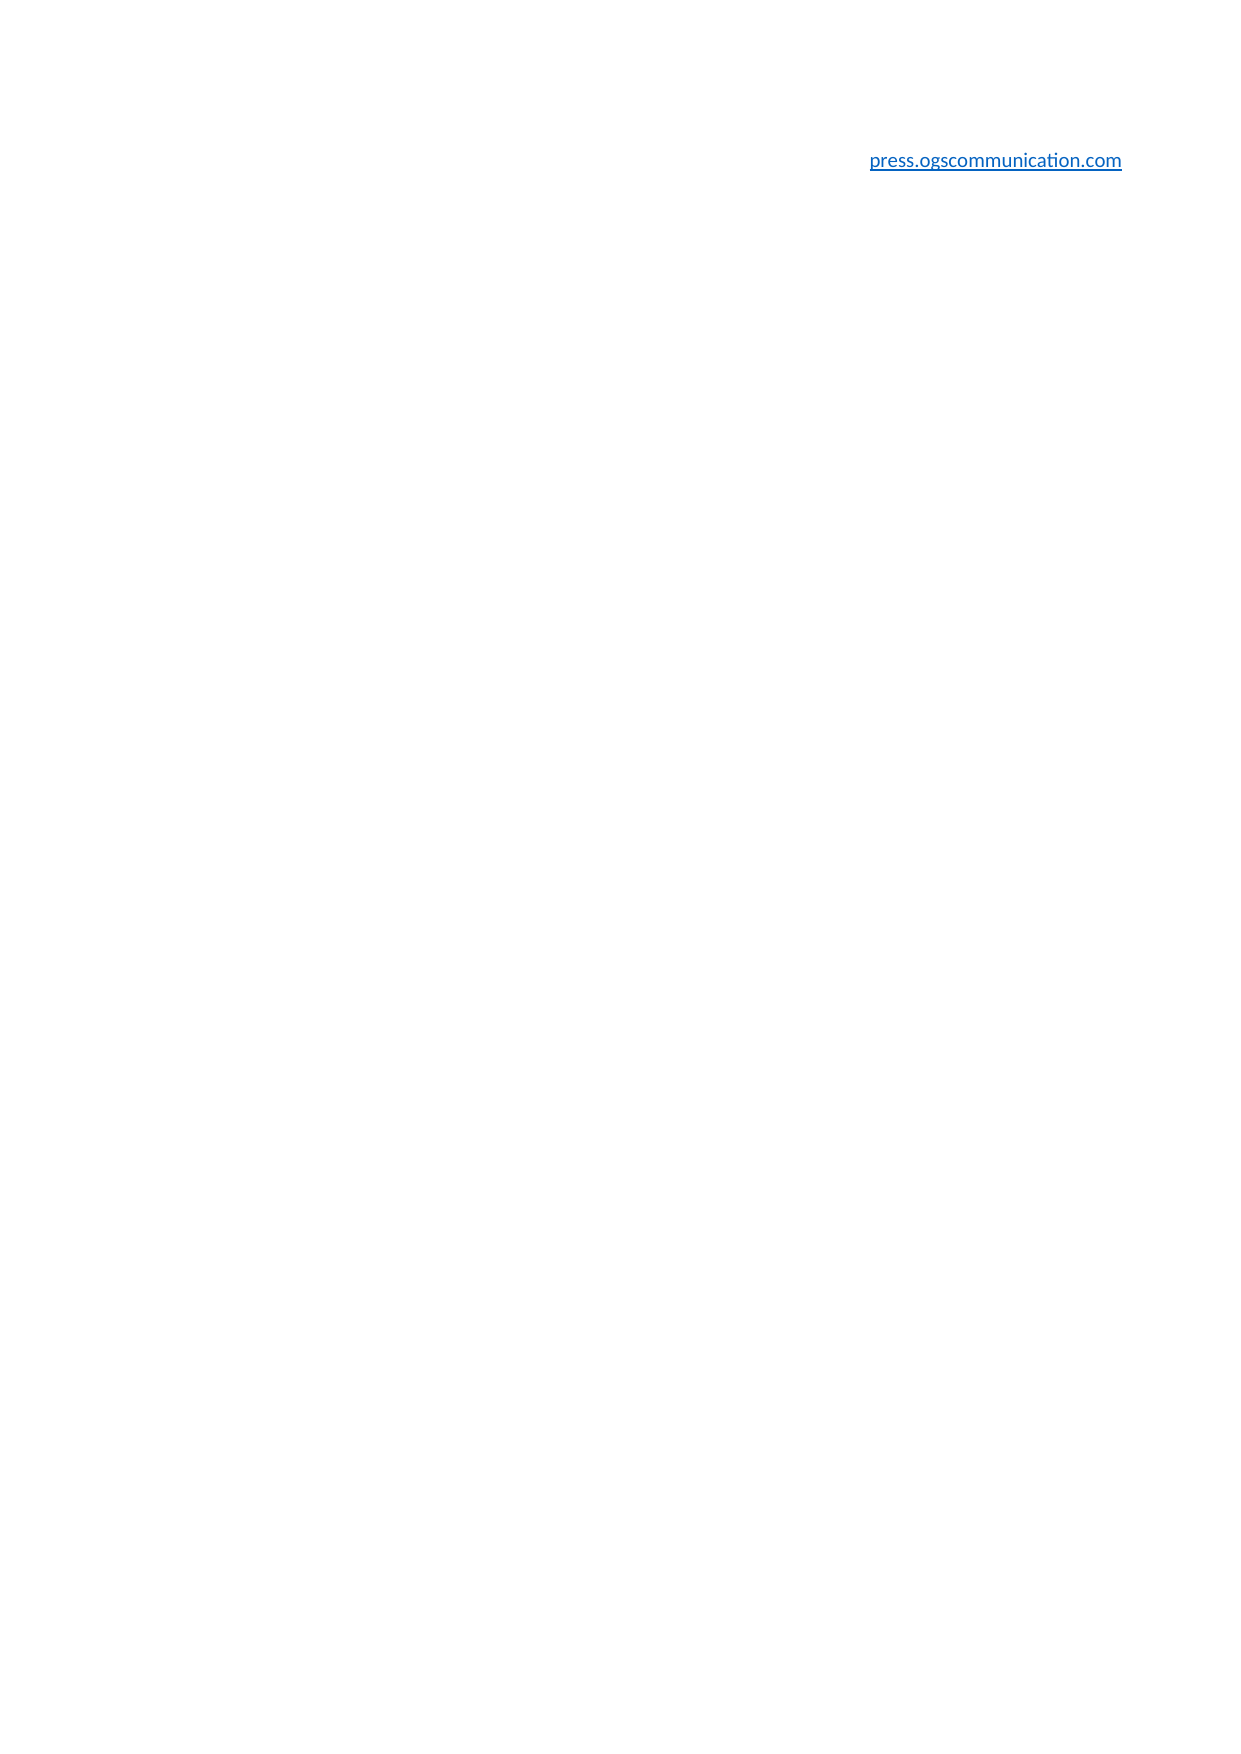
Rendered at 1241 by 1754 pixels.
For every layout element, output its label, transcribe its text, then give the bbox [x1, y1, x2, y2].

text press.ogscommunication.com [118, 148, 1122, 173]
